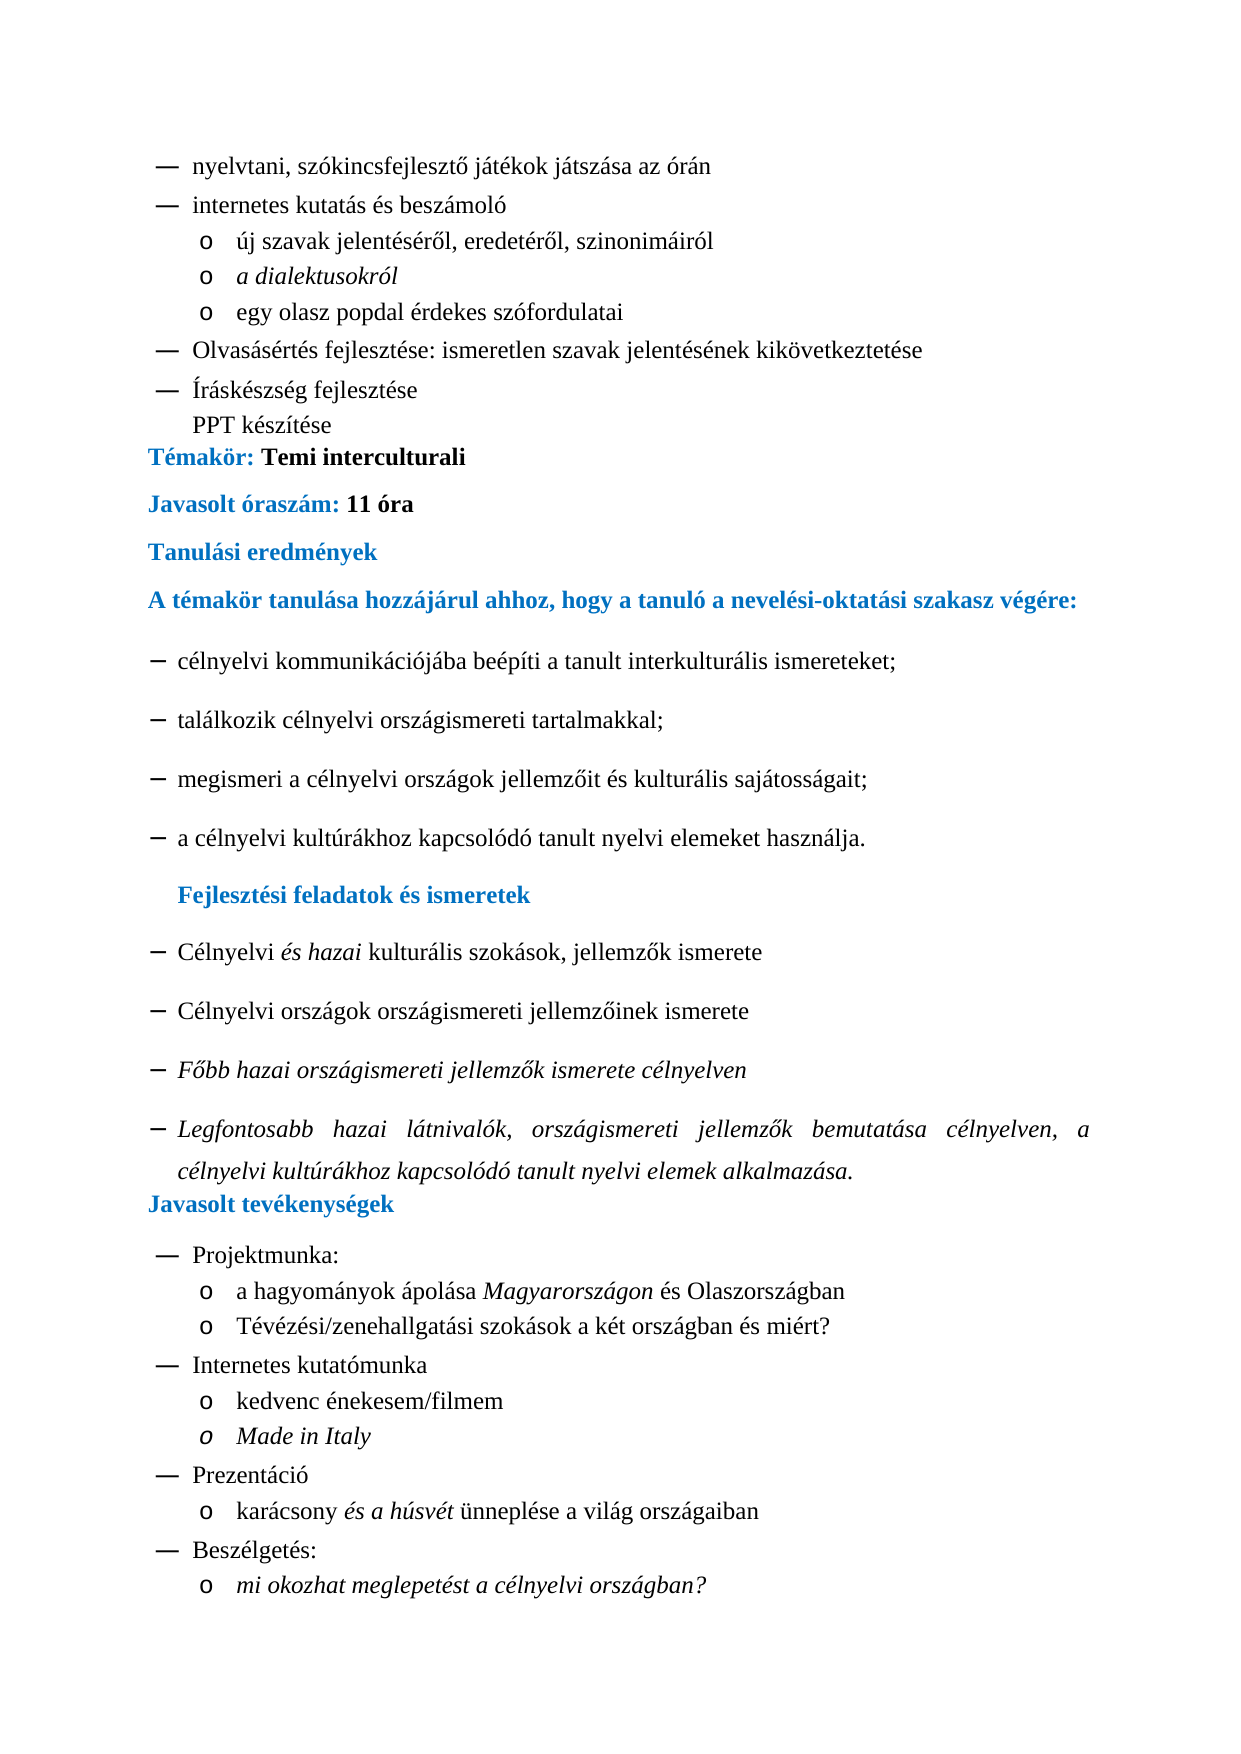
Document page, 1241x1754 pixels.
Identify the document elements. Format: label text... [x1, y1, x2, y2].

text Tanulási eredmények [148, 537, 1093, 566]
text Témakör: Temi interculturali [148, 442, 1093, 470]
list találkozik célnyelvi országismereti tartalmakkal; [148, 691, 1093, 742]
list karácsony és a húsvét ünneplése a világ országaiban [199, 1496, 1093, 1527]
text Javasolt óraszám: 11 óra [148, 489, 1093, 518]
list Projektmunka: [154, 1237, 1093, 1271]
list Internetes kutatómunka [154, 1347, 1093, 1381]
text Javasolt tevékenységek [148, 1189, 1093, 1218]
list a hagyományok ápolása Magyarországon és Olaszországban [199, 1276, 1093, 1307]
list Prezentáció [154, 1457, 1093, 1491]
list Made in Italy [199, 1421, 1093, 1452]
list Olvasásértés fejlesztése: ismeretlen szavak jelentésének kikövetkeztetése [154, 332, 1093, 366]
list Legfontosabb hazai látnivalók, országismereti jellemzők bemutatása célnyelven, a célnyelvi kultúrákhoz kapcsolódó tanult nyelvi elemek alkalmazása. [148, 1100, 1093, 1185]
list Beszélgetés: [154, 1531, 1093, 1565]
list a dialektusokról [199, 261, 1093, 292]
list Célnyelvi országok országismereti jellemzőinek ismerete [148, 983, 1093, 1034]
text A témakör tanulása hozzájárul ahhoz, hogy a tanuló a nevelési-oktatási szakasz végére: [148, 585, 1093, 613]
text Fejlesztési feladatok és ismeretek [177, 880, 1093, 909]
list mi okozhat meglepetést a célnyelvi országban? [199, 1570, 1093, 1601]
list internetes kutatás és beszámoló [154, 187, 1093, 221]
list a célnyelvi kultúrákhoz kapcsolódó tanult nyelvi elemeket használja. [148, 809, 1093, 860]
list új szavak jelentéséről, eredetéről, szinonimáiról [199, 226, 1093, 257]
list Célnyelvi és hazai kulturális szokások, jellemzők ismerete [148, 924, 1093, 975]
list célnyelvi kommunikációjába beépíti a tanult interkulturális ismereteket; [148, 632, 1093, 684]
list egy olasz popdal érdekes szófordulatai [199, 297, 1093, 328]
text PPT készítése [192, 411, 1093, 439]
list kedvenc énekesem/filmem [199, 1386, 1093, 1417]
list nyelvtani, szókincsfejlesztő játékok játszása az órán [154, 148, 1093, 182]
list Főbb hazai országismereti jellemzők ismerete célnyelven [148, 1042, 1093, 1093]
list megismeri a célnyelvi országok jellemzőit és kulturális sajátosságait; [148, 750, 1093, 801]
list Tévézési/zenehallgatási szokások a két országban és miért? [199, 1311, 1093, 1342]
list Íráskészség fejlesztése [154, 371, 1093, 405]
